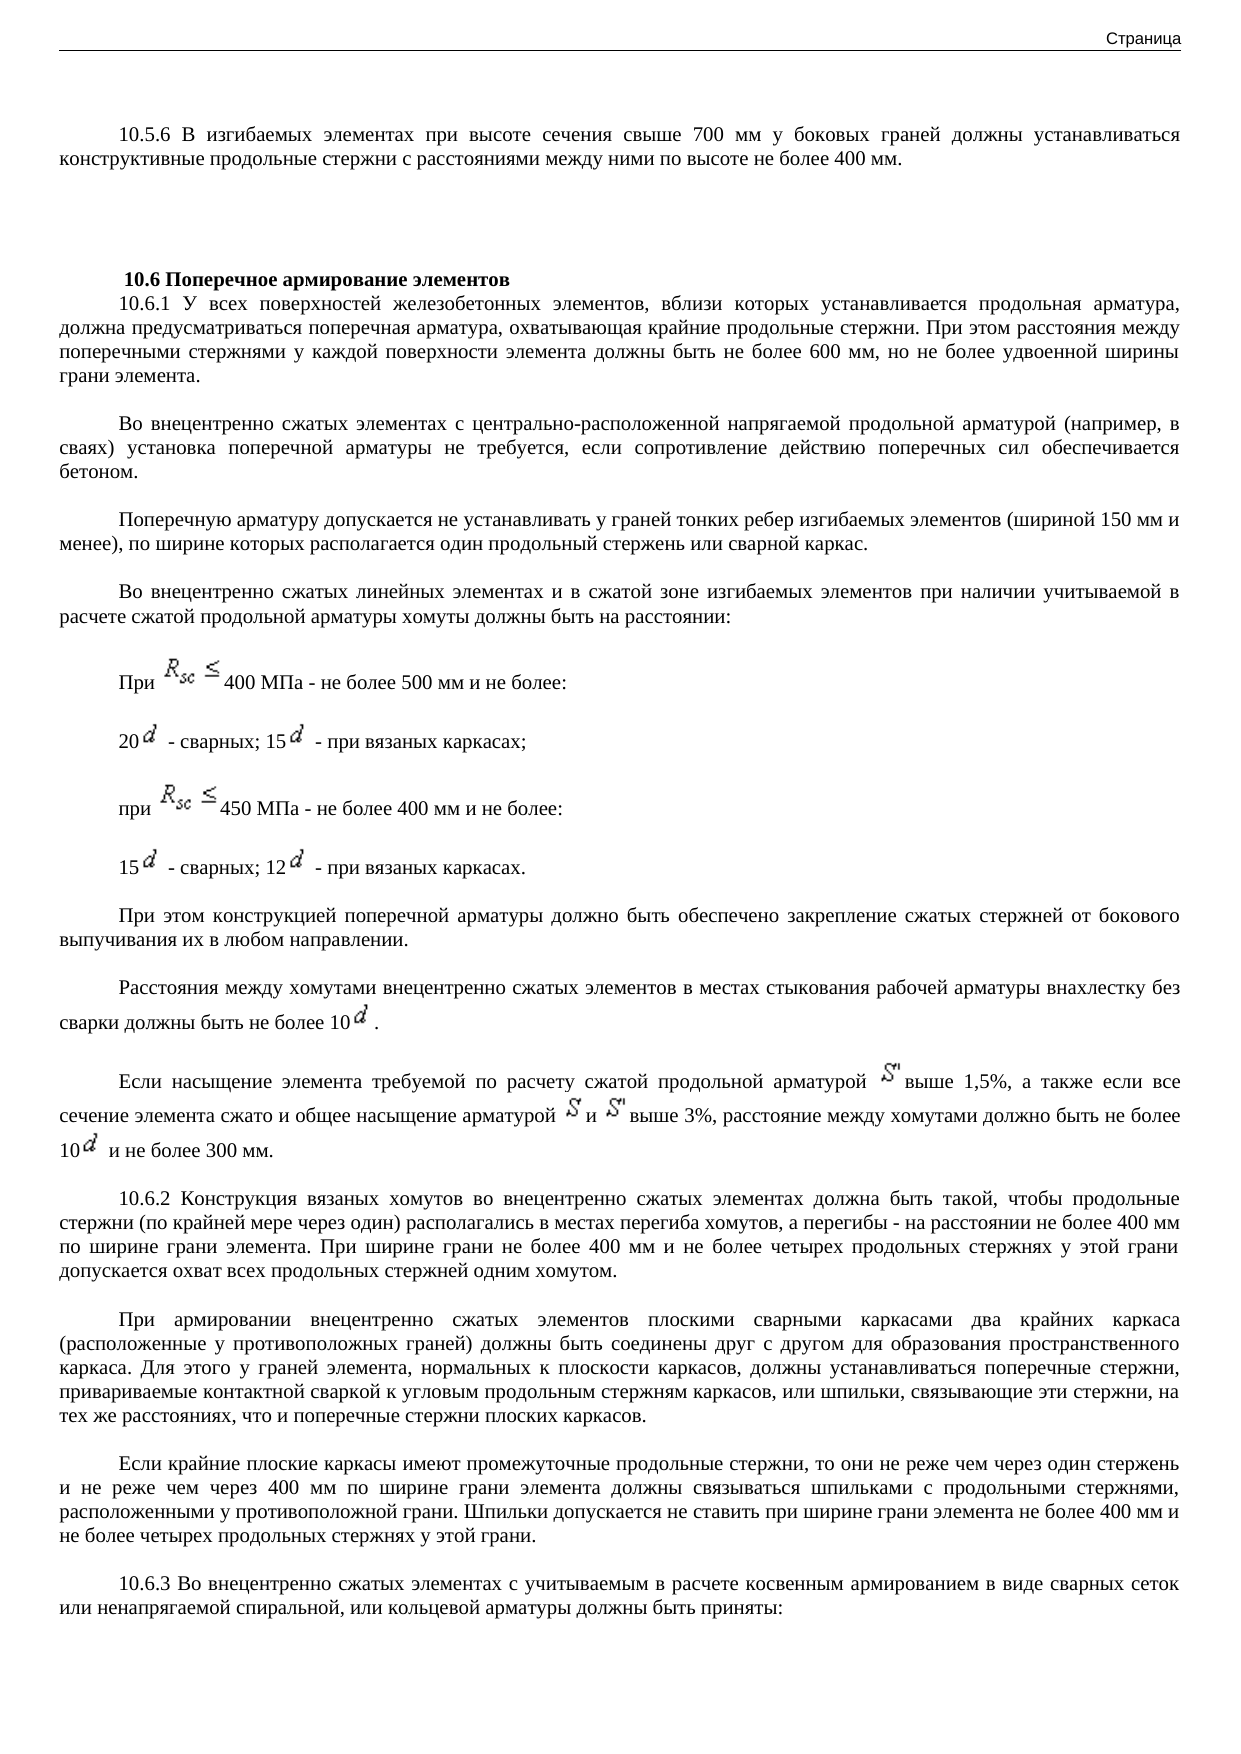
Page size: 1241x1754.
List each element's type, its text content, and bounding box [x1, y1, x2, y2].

picture [139, 843, 163, 874]
picture [350, 998, 374, 1030]
text Во внецентренно сжатых линейных элементах и в сжатой зоне изгибаемых элементов при наличии учитываемой в расчете сжатой продольной арматуры хомуты должны быть на расстоянии: [59, 579, 1181, 628]
picture [156, 777, 220, 816]
text 10.6 Поперечное армирование элементов [59, 267, 1181, 291]
text При этом конструкцией поперечной арматуры должно быть обеспечено закрепление сжатых стержней от бокового выпучивания их в любом направлении. [59, 903, 1181, 951]
text При армировании внецентренно сжатых элементов плоскими сварными каркасами два крайних каркаса (расположенные у противоположных граней) должны быть соединены друг с другом для образования пространственного каркаса. Для этого у граней элемента, нормальных к плоскости каркасов, должны устанавливаться поперечные стержни, привариваемые контактной сваркой к угловым продольным стержням каркасов, или шпильки, связывающие эти стержни, на тех же расстояниях, что и поперечные стержни плоских каркасов. [59, 1307, 1181, 1427]
picture [286, 843, 310, 874]
text 15 - сварных; 12 - при вязаных каркасах. [59, 844, 1181, 879]
text Если насыщение элемента требуемой по расчету сжатой продольной арматурой выше 1,5%, а также если все сечение элемента сжато и общее насыщение арматурой и выше 3%, расстояние между хомутами должно быть не более 10 и не более 300 мм. [59, 1058, 1181, 1162]
text 20 - сварных; 15 - при вязаных каркасах; [59, 718, 1181, 753]
text 10.6.2 Конструкция вязаных хомутов во внецентренно сжатых элементах должна быть такой, чтобы продольные стержни (по крайней мере через один) располагались в местах перегиба хомутов, а перегибы - на расстоянии не более 400 мм по ширине грани элемента. При ширине грани не более 400 мм и не более четырех продольных стержнях у этой грани допускается охват всех продольных стержней одним хомутом. [59, 1186, 1181, 1282]
text Поперечную арматуру допускается не устанавливать у граней тонких ребер изгибаемых элементов (шириной 150 мм и менее), по ширине которых располагается один продольный стержень или сварной каркас. [59, 507, 1181, 555]
picture [602, 1092, 630, 1123]
text 10.6.3 Во внецентренно сжатых элементах с учитываемым в расчете косвенным армированием в виде сварных сеток или ненапрягаемой спиральной, или кольцевой арматуры должны быть приняты: [59, 1571, 1181, 1619]
text 10.6.1 У всех поверхностей железобетонных элементов, вблизи которых устанавливается продольная арматура, должна предусматриваться поперечная арматура, охватывающая крайние продольные стержни. При этом расстояния между поперечными стержнями у каждой поверхности элемента должны быть не более 600 мм, но не более удвоенной ширины грани элемента. [59, 291, 1181, 387]
text Во внецентренно сжатых элементах с центрально-расположенной напрягаемой продольной арматурой (например, в сваях) установка поперечной арматуры не требуется, если сопротивление действию поперечных сил обеспечивается бетоном. [59, 411, 1181, 483]
picture [160, 651, 224, 690]
text При 400 МПа - не более 500 мм и не более: [59, 652, 1181, 694]
picture [562, 1092, 586, 1123]
picture [139, 718, 163, 749]
picture [877, 1057, 905, 1088]
text при 450 МПа - не более 400 мм и не более: [59, 777, 1181, 820]
text 10.5.6 В изгибаемых элементах при высоте сечения свыше 700 мм у боковых граней должны устанавливаться конструктивные продольные стержни с расстояниями между ними по высоте не более 400 мм. [59, 122, 1181, 170]
picture [79, 1127, 104, 1158]
text Расстояния между хомутами внецентренно сжатых элементов в местах стыкования рабочей арматуры внахлестку без сварки должны быть не более 10. [59, 975, 1181, 1034]
text Если крайние плоские каркасы имеют промежуточные продольные стержни, то они не реже чем через один стержень и не реже чем через 400 мм по ширине грани элемента должны связываться шпильками с продольными стержнями, расположенными у противоположной грани. Шпильки допускается не ставить при ширине грани элемента не более 400 мм и не более четырех продольных стержнях у этой грани. [59, 1451, 1181, 1547]
picture [286, 718, 310, 749]
